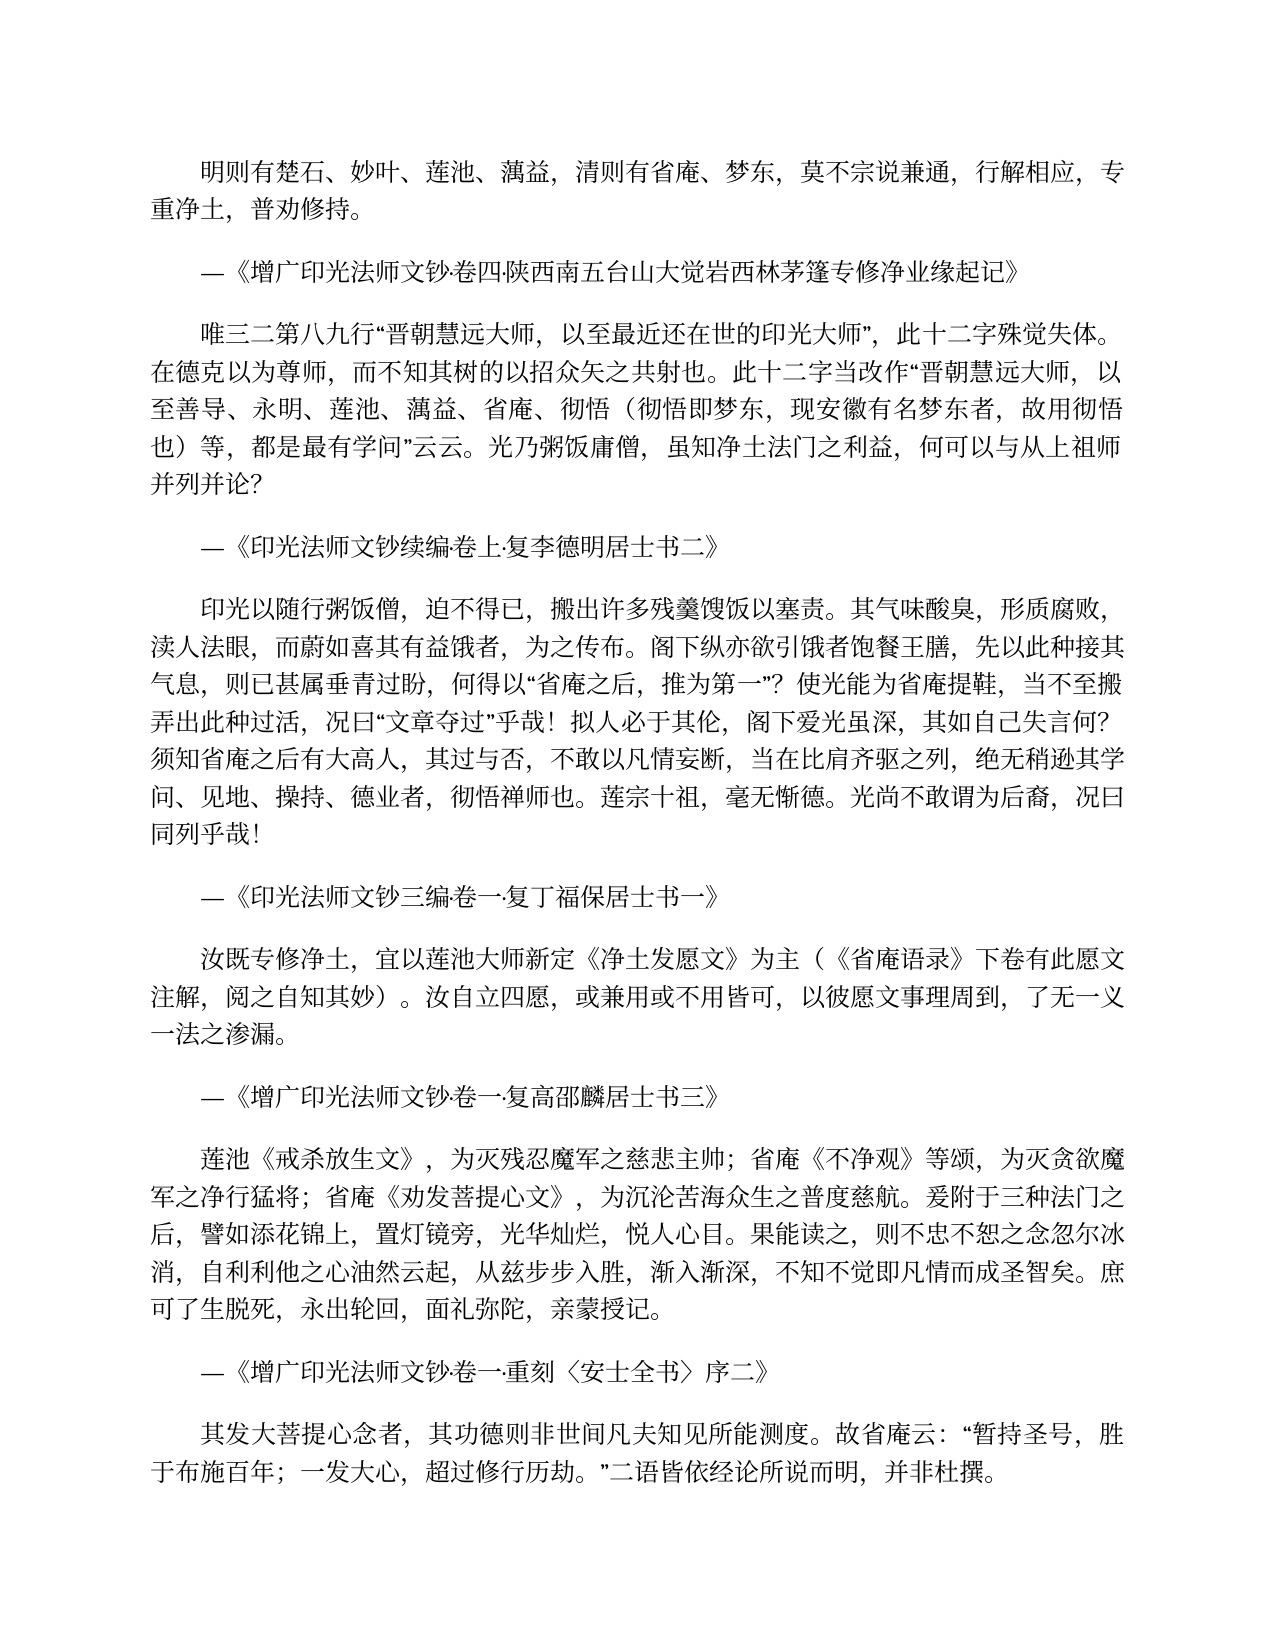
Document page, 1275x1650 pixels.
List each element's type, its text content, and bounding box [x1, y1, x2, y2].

text 汝既专修净土，宜以莲池大师新定《净土发愿文》为主（《省庵语录》下卷有此愿文注解，阅之自知其妙）。汝自立四愿，或兼用或不用皆可，以彼愿文事理周到，了无一义一法之渗漏。 [150, 937, 1125, 1050]
text —《增广印光法师文钞·卷四·陕西南五台山大觉岩西林茅篷专修净业缘起记》 [150, 250, 1125, 287]
text 印光以随行粥饭僧，迫不得已，搬出许多残羹馊饭以塞责。其气味酸臭，形质腐败，渎人法眼，而蔚如喜其有益饿者，为之传布。阁下纵亦欲引饿者饱餐王膳，先以此种接其气息，则已甚属垂青过盼，何得以“省庵之后，推为第一”？使光能为省庵提鞋，当不至搬弄出此种过活，况曰“文章夺过”乎哉！拟人必于其伦，阁下爱光虽深，其如自己失言何？须知省庵之后有大高人，其过与否，不敢以凡情妄断，当在比肩齐驱之列，绝无稍逊其学问、见地、操持、德业者，彻悟禅师也。莲宗十祖，毫无惭德。光尚不敢谓为后裔，况曰同列乎哉！ [150, 587, 1125, 850]
text —《印光法师文钞续编·卷上·复李德明居士书二》 [150, 525, 1125, 562]
text 明则有楚石、妙叶、莲池、蕅益，清则有省庵、梦东，莫不宗说兼通，行解相应，专重净土，普劝修持。 [150, 150, 1125, 225]
text 其发大菩提心念者，其功德则非世间凡夫知见所能测度。故省庵云：“暂持圣号，胜于布施百年；一发大心，超过修行历劫。”二语皆依经论所说而明，并非杜撰。 [150, 1412, 1125, 1487]
text —《印光法师文钞三编·卷一·复丁福保居士书一》 [150, 875, 1125, 912]
text —《增广印光法师文钞·卷一·重刻〈安士全书〉序二》 [150, 1350, 1125, 1387]
text —《增广印光法师文钞·卷一·复高邵麟居士书三》 [150, 1075, 1125, 1112]
text 唯三二第八九行“晋朝慧远大师，以至最近还在世的印光大师”，此十二字殊觉失体。在德克以为尊师，而不知其树的以招众矢之共射也。此十二字当改作“晋朝慧远大师，以至善导、永明、莲池、蕅益、省庵、彻悟（彻悟即梦东，现安徽有名梦东者，故用彻悟也）等，都是最有学问”云云。光乃粥饭庸僧，虽知净土法门之利益，何可以与从上祖师并列并论？ [150, 312, 1125, 500]
text 莲池《戒杀放生文》，为灭残忍魔军之慈悲主帅；省庵《不净观》等颂，为灭贪欲魔军之净行猛将；省庵《劝发菩提心文》，为沉沦苦海众生之普度慈航。爰附于三种法门之后，譬如添花锦上，置灯镜旁，光华灿烂，悦人心目。果能读之，则不忠不恕之念忽尔冰消，自利利他之心油然云起，从兹步步入胜，渐入渐深，不知不觉即凡情而成圣智矣。庶可了生脱死，永出轮回，面礼弥陀，亲蒙授记。 [150, 1137, 1125, 1325]
